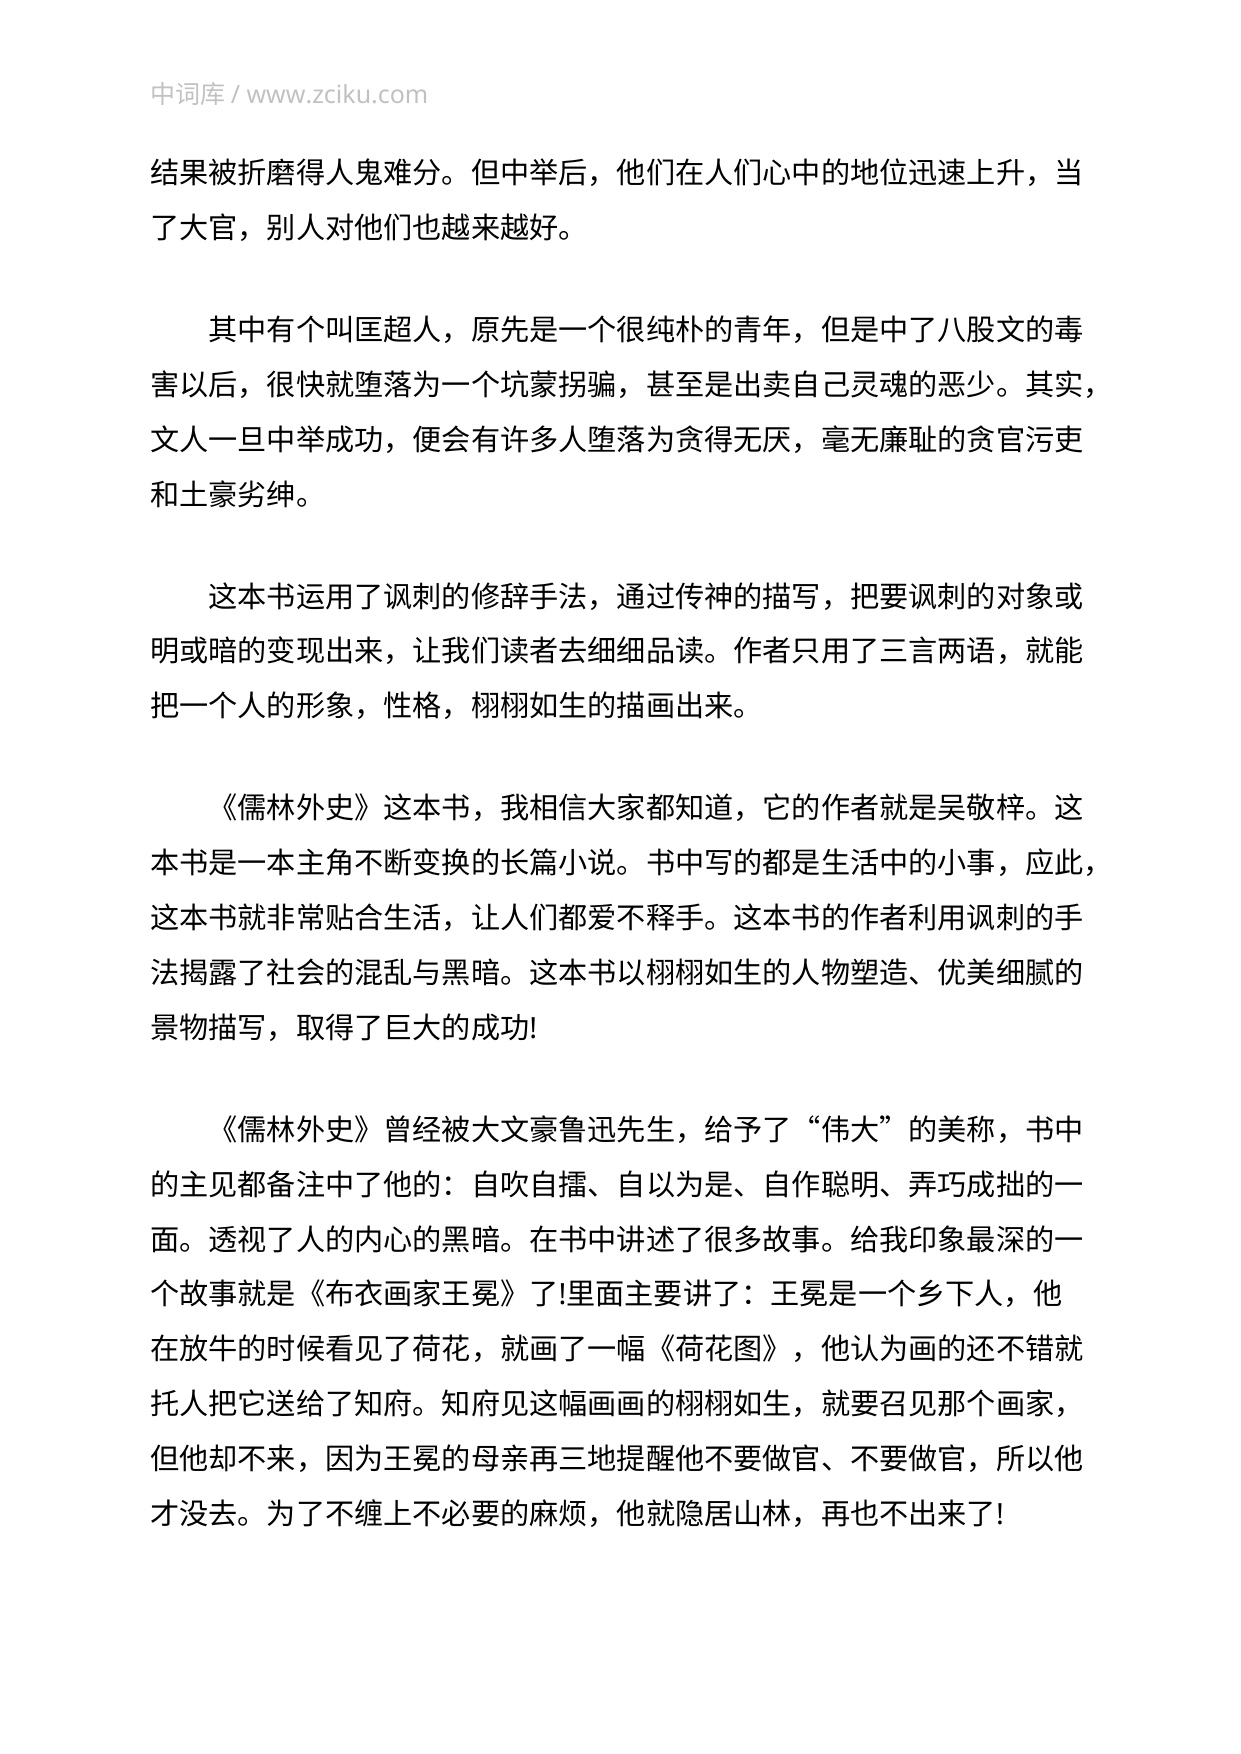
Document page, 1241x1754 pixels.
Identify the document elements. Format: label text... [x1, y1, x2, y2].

text 《儒林外史》曾经被大文豪鲁迅先生，给予了“伟大”的美称，书中的主见都备注中了他的：自吹自擂、自以为是、自作聪明、弄巧成拙的一面。透视了人的内心的黑暗。在书中讲述了很多故事。给我印象最深的一个故事就是《布衣画家王冕》了!里面主要讲了：王冕是一个乡下人，他在放牛的时候看见了荷花，就画了一幅《荷花图》，他认为画的还不错就托人把它送给了知府。知府见这幅画画的栩栩如生，就要召见那个画家，但他却不来，因为王冕的母亲再三地提醒他不要做官、不要做官，所以他才没去。为了不缠上不必要的麻烦，他就隐居山林，再也不出来了! [150, 1106, 1090, 1533]
text 其中有个叫匡超人，原先是一个很纯朴的青年，但是中了八股文的毒害以后，很快就堕落为一个坑蒙拐骗，甚至是出卖自己灵魂的恶少。其实，文人一旦中举成功，便会有许多人堕落为贪得无厌，毫无廉耻的贪官污吏和土豪劣绅。 [150, 307, 1090, 514]
text 《儒林外史》这本书，我相信大家都知道，它的作者就是吴敬梓。这本书是一本主角不断变换的长篇小说。书中写的都是生活中的小事，应此，这本书就非常贴合生活，让人们都爱不释手。这本书的作者利用讽刺的手法揭露了社会的混乱与黑暗。这本书以栩栩如生的人物塑造、优美细腻的景物描写，取得了巨大的成功! [150, 785, 1090, 1047]
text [150, 150, 1090, 247]
text 这本书运用了讽刺的修辞手法，通过传神的描写，把要讽刺的对象或明或暗的变现出来，让我们读者去细细品读。作者只用了三言两语，就能把一个人的形象，性格，栩栩如生的描画出来。 [150, 573, 1090, 725]
